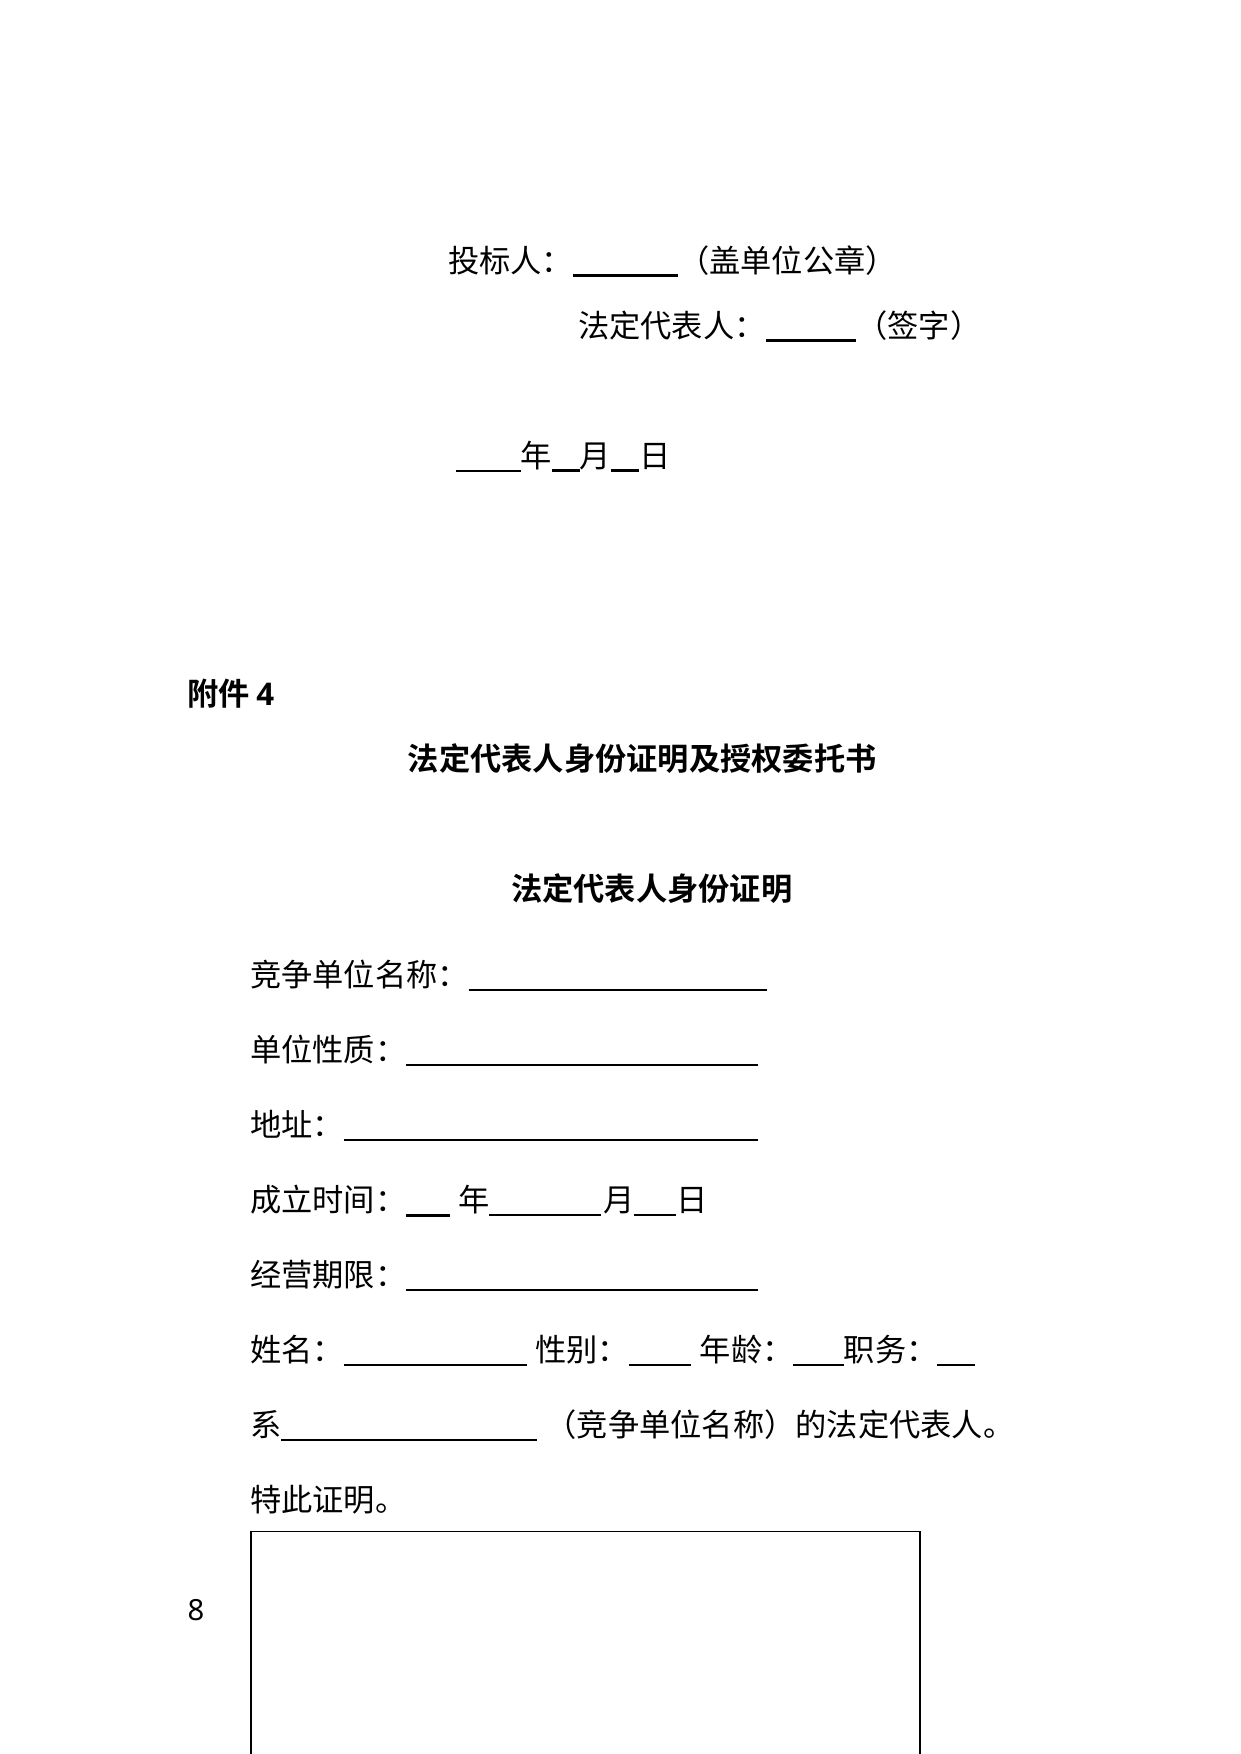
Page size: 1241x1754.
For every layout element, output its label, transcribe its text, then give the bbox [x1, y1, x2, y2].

text 姓名： 性别： 年龄： 职务： [187, 1332, 1053, 1369]
subtitle 法定代表人身份证明及授权委托书 [231, 724, 1053, 789]
subtitle 附件4 [187, 659, 1053, 724]
text 投标人： （盖单位公章） [187, 226, 1053, 291]
text 特此证明。 [187, 1482, 1053, 1519]
text 竞争单位名称： [187, 957, 1053, 994]
text 法定代表人身份证明 [187, 854, 1053, 919]
text 单位性质： [187, 1032, 1053, 1069]
text 法定代表人： （签字） [187, 291, 1053, 356]
text 地址： [187, 1107, 1053, 1144]
text 成立时间： 年 月 日 [187, 1182, 1053, 1219]
text 系 （竞争单位名称）的法定代表人。 [187, 1407, 1053, 1444]
text 年 月 日 [187, 421, 1053, 486]
text 经营期限： [187, 1257, 1053, 1294]
